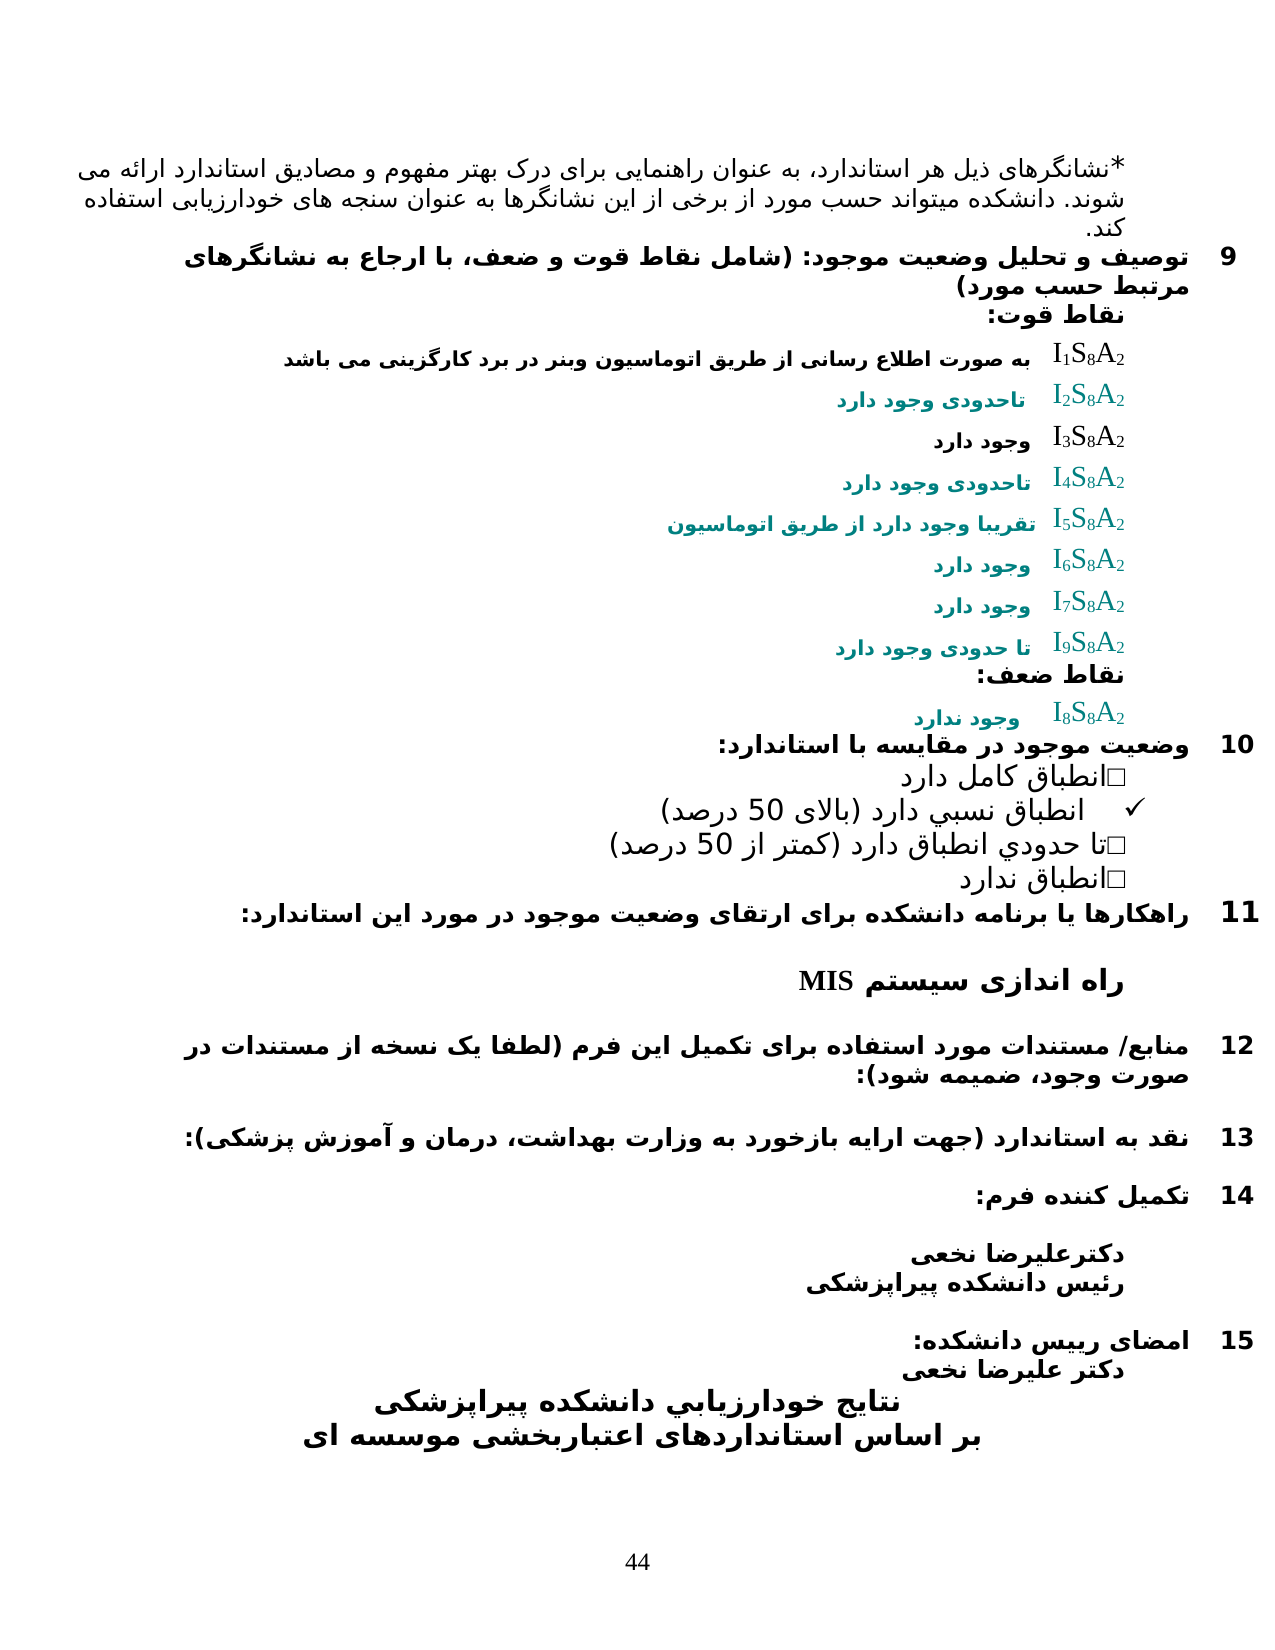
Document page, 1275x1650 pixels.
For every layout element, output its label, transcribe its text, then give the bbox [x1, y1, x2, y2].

text □تا حدودي انطباق دارد (کمتر از 50 درصد) [150, 827, 1125, 862]
text دکتر علیرضا نخعی [150, 1355, 1125, 1384]
text I4S8A2 تاحدودی وجود دارد [150, 453, 1125, 495]
list نقد به استاندارد (جهت ارایه بازخورد به وزارت بهداشت، درمان و آموزش پزشکی): [150, 1123, 1219, 1152]
text I9S8A2 تا حدودی وجود دارد [150, 618, 1125, 660]
list انطباق نسبي دارد (بالای 50 درصد) [150, 793, 1123, 827]
text I7S8A2 وجود دارد [150, 577, 1125, 618]
text I5S8A2 تقریبا وجود دارد از طریق اتوماسیون [150, 495, 1125, 536]
text رئیس دانشکده پیراپزشکی [150, 1268, 1125, 1297]
list منابع/ مستندات مورد استفاده برای تکمیل این فرم (لطفا یک نسخه از مستندات در صورت وجود، ضمیمه شود): [150, 1031, 1219, 1089]
text I1S8A2 به صورت اطلاع رسانی از طریق اتوماسیون وبنر در برد کارگزینی می باشد [150, 330, 1125, 371]
text I2S8A2 تاحدودی وجود دارد [150, 371, 1125, 412]
text I3S8A2 وجود دارد [150, 412, 1125, 453]
list امضای رییس دانشکده: [150, 1326, 1219, 1355]
text بر اساس استانداردهای اعتباربخشی موسسه ای [150, 1418, 1125, 1452]
text I6S8A2 وجود دارد [150, 536, 1125, 577]
text نقاط قوت: [150, 301, 1125, 330]
text *نشانگرهای ذیل هر استاندارد، به عنوان راهنمایی برای درک بهتر مفهوم و مصادیق استاندارد ارائه می شوند. دانشکده میتواند حسب مورد از برخی از این نشانگرها به عنوان سنجه های خودارزیابی استفاده کند. [75, 150, 1125, 242]
text □انطباق كامل دارد [150, 759, 1125, 793]
list توصیف و تحليل وضعيت موجود: (شامل نقاط قوت و ضعف، با ارجاع به نشانگرهای مرتبط حسب مورد) [150, 242, 1219, 301]
text نقاط ضعف: [150, 660, 1125, 689]
text I8S8A2 وجود ندارد [150, 689, 1125, 730]
list تکمیل کننده فرم: [150, 1181, 1219, 1210]
text دکترعلیرضا نخعی [150, 1239, 1125, 1268]
text □انطباق ندارد [150, 862, 1125, 896]
text نتایج خودارزيابي دانشکده پیراپزشکی [150, 1384, 1125, 1418]
list راهکارها یا برنامه دانشکده برای ارتقای وضعیت موجود در مورد این استاندارد: [150, 896, 1219, 930]
list وضعيت موجود در مقايسه با استاندارد: [150, 730, 1219, 759]
text راه اندازی سیستم MIS [150, 963, 1125, 997]
